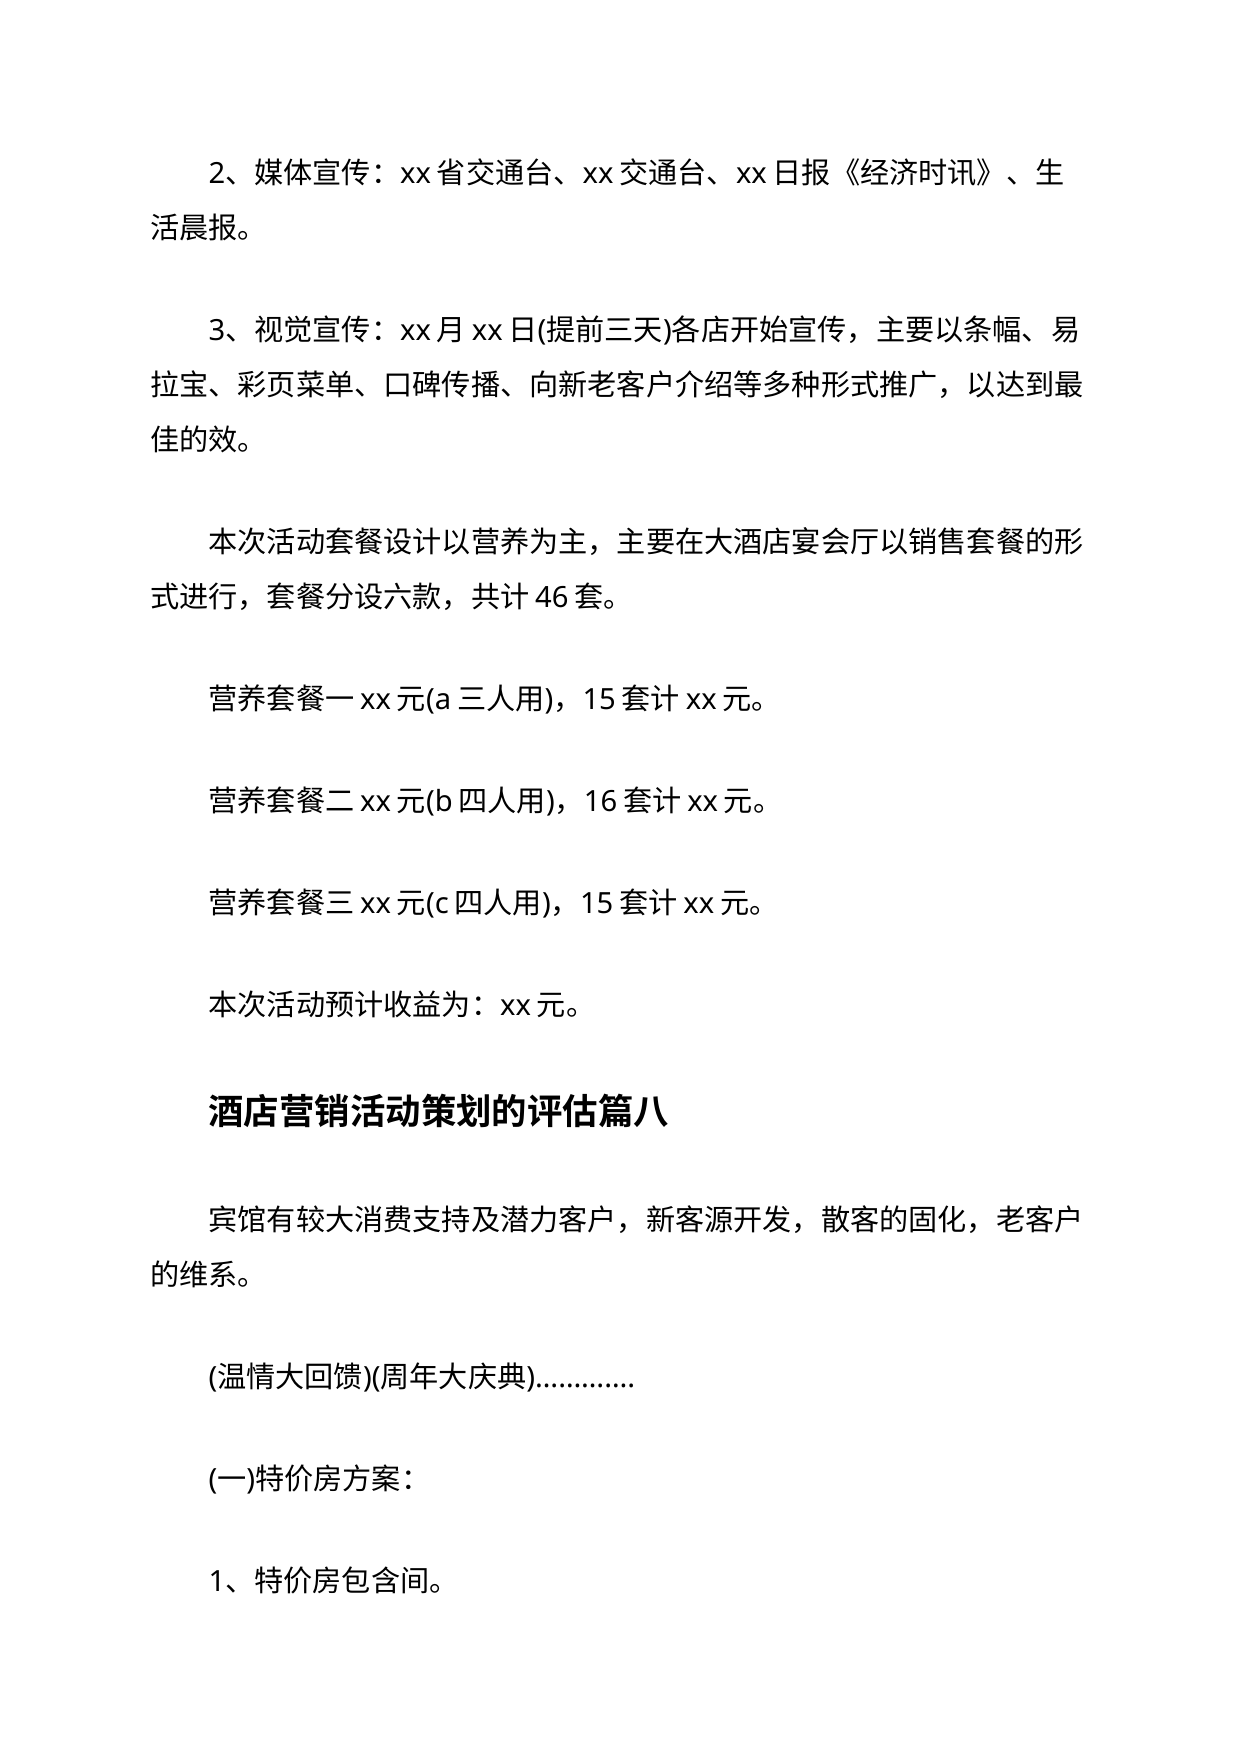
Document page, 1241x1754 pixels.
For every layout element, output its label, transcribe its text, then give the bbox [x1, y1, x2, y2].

text 本次活动套餐设计以营养为主，主要在大酒店宴会厅以销售套餐的形式进行，套餐分设六款，共计46套。 [150, 518, 1090, 616]
text (一)特价房方案： [150, 1455, 1090, 1498]
text 营养套餐一xx元(a三人用)，15套计xx元。 [150, 675, 1090, 718]
text 1、特价房包含间。 [150, 1557, 1090, 1600]
text 酒店营销活动策划的评估篇八 [150, 1083, 1090, 1134]
text (温情大回馈)(周年大庆典)…………. [150, 1353, 1090, 1396]
text 本次活动预计收益为：xx元。 [150, 981, 1090, 1024]
text 3、视觉宣传：xx月xx日(提前三天)各店开始宣传，主要以条幅、易拉宝、彩页菜单、口碑传播、向新老客户介绍等多种形式推广，以达到最佳的效。 [150, 307, 1090, 459]
text 营养套餐二xx元(b四人用)，16套计xx元。 [150, 777, 1090, 820]
text 宾馆有较大消费支持及潜力客户，新客源开发，散客的固化，老客户的维系。 [150, 1197, 1090, 1294]
text 2、媒体宣传：xx省交通台、xx交通台、xx日报《经济时讯》、生活晨报。 [150, 150, 1090, 247]
text 营养套餐三xx元(c四人用)，15套计xx元。 [150, 879, 1090, 922]
